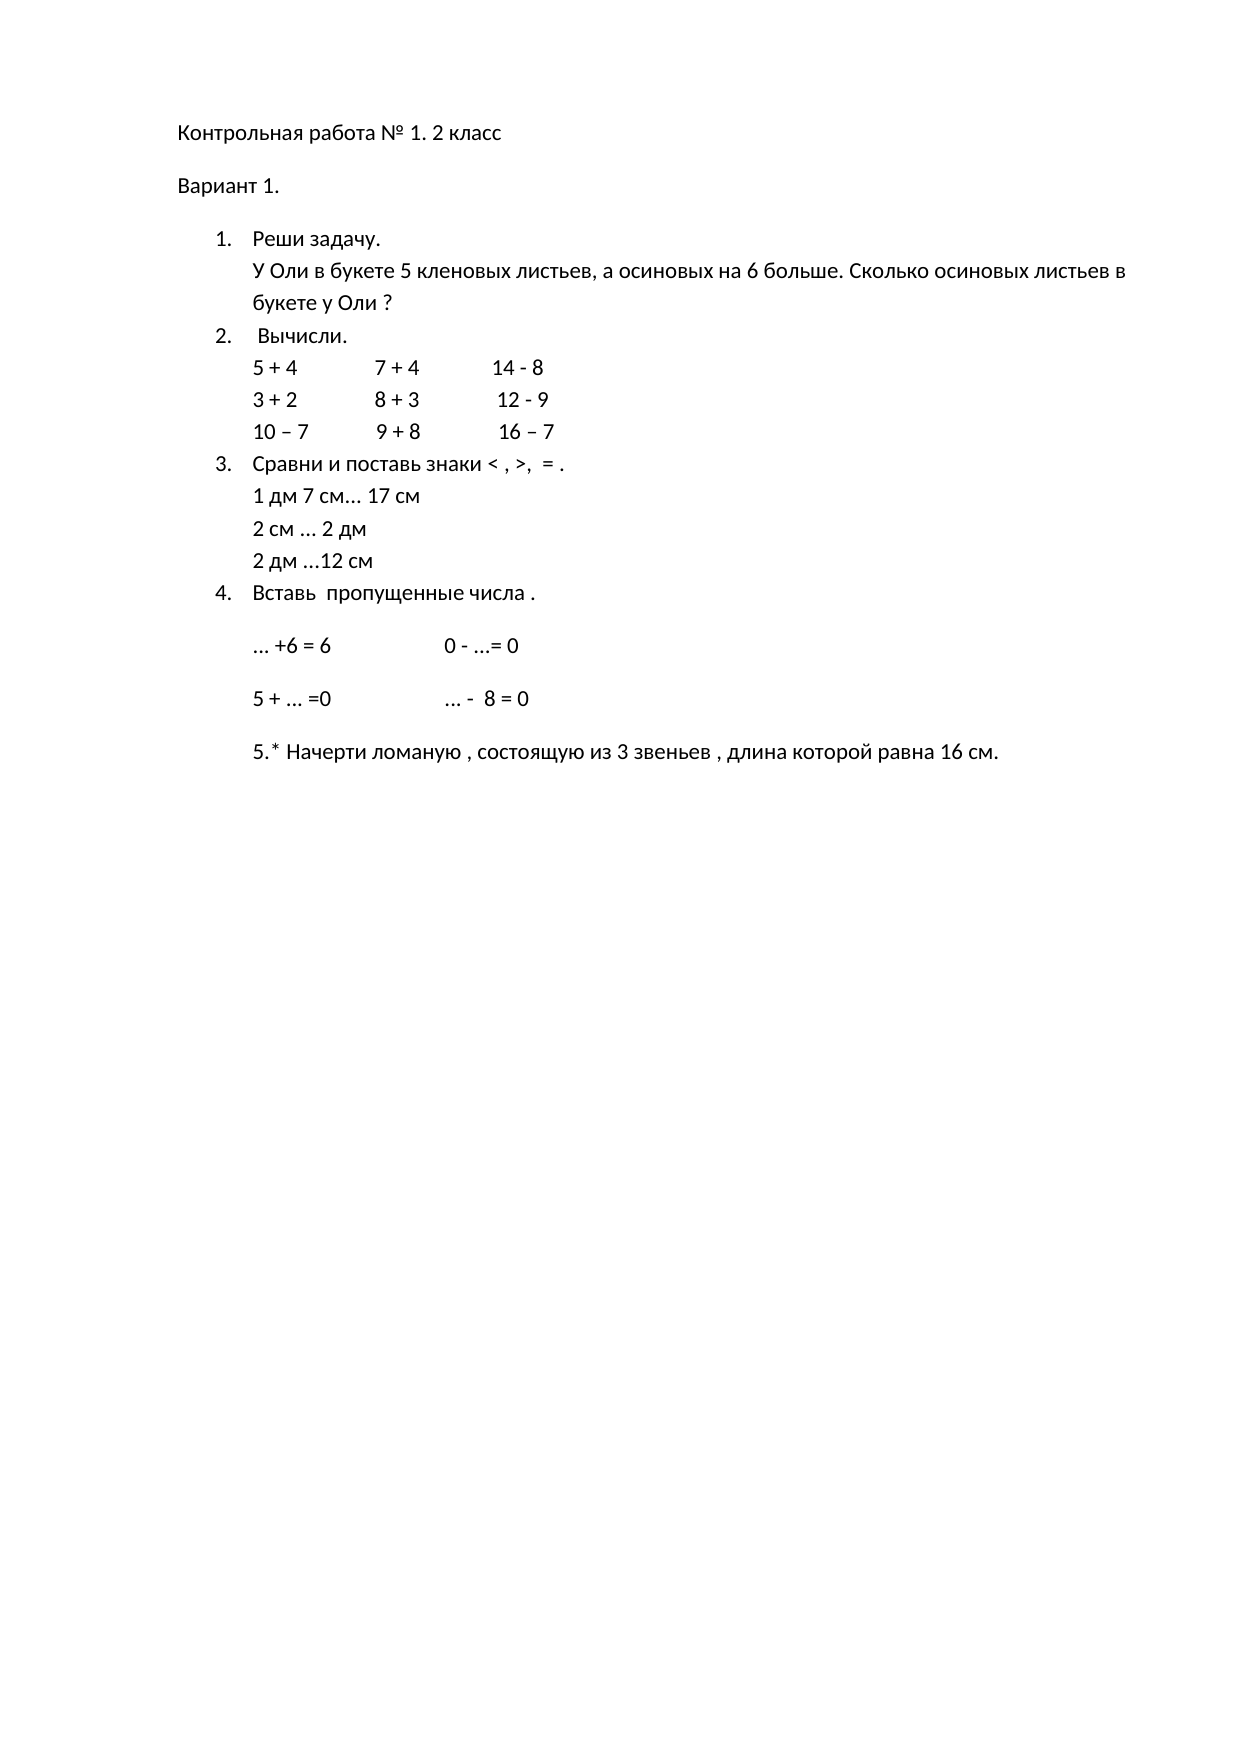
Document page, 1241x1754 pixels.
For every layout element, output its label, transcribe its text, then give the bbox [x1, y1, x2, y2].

list Сравни и поставь знаки < , >, = . [215, 449, 1152, 477]
text ... +6 = 6 0 - ...= 0 [252, 631, 1152, 659]
text 5.* Начерти ломаную , состоящую из 3 звеньев , длина которой равна 16 см. [252, 737, 1152, 765]
list 2 см ... 2 дм [252, 514, 1152, 542]
text 5 + ... =0 ... - 8 = 0 [252, 684, 1152, 712]
list 10 – 7 9 + 8 16 – 7 [252, 417, 1152, 445]
list 3 + 2 8 + 3 12 - 9 [252, 385, 1152, 413]
list 5 + 4 7 + 4 14 - 8 [252, 353, 1152, 381]
text Контрольная работа № 1. 2 класс [177, 118, 1152, 146]
list 1 дм 7 см... 17 см [252, 482, 1152, 510]
list Вставь пропущенные числа . [215, 578, 1152, 606]
text Вариант 1. [177, 171, 1152, 199]
list У Оли в букете 5 кленовых листьев, а осиновых на 6 больше. Сколько осиновых листьев в букете у Оли ? [252, 256, 1152, 317]
list Вычисли. [215, 321, 1152, 349]
list 2 дм ...12 см [252, 546, 1152, 574]
list Реши задачу. [215, 224, 1152, 252]
